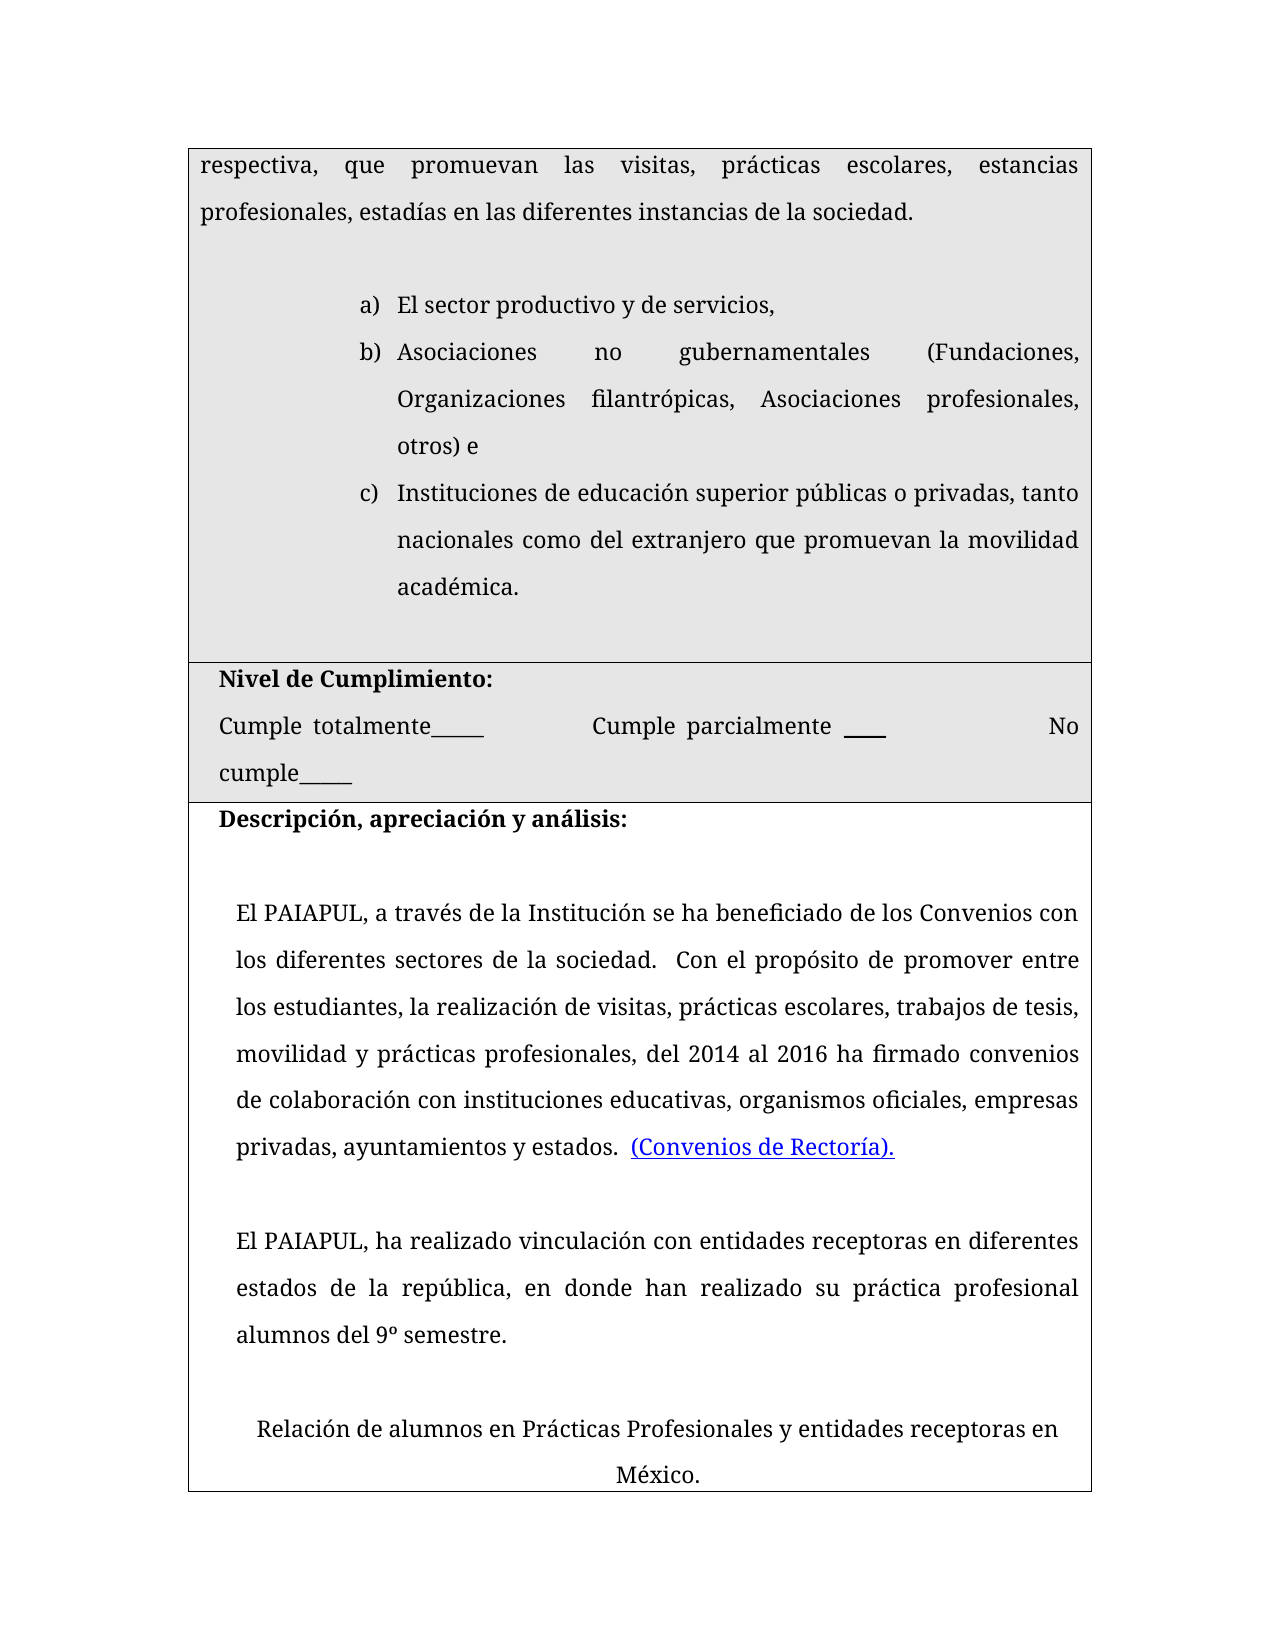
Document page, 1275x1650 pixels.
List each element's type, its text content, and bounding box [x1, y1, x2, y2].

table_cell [189, 149, 1091, 662]
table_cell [189, 803, 1091, 1491]
table_cell Nivel de Cumplimiento: Cumple totalmente_____ Cumple parcialmente ____ No cumple_____ [189, 663, 1091, 802]
